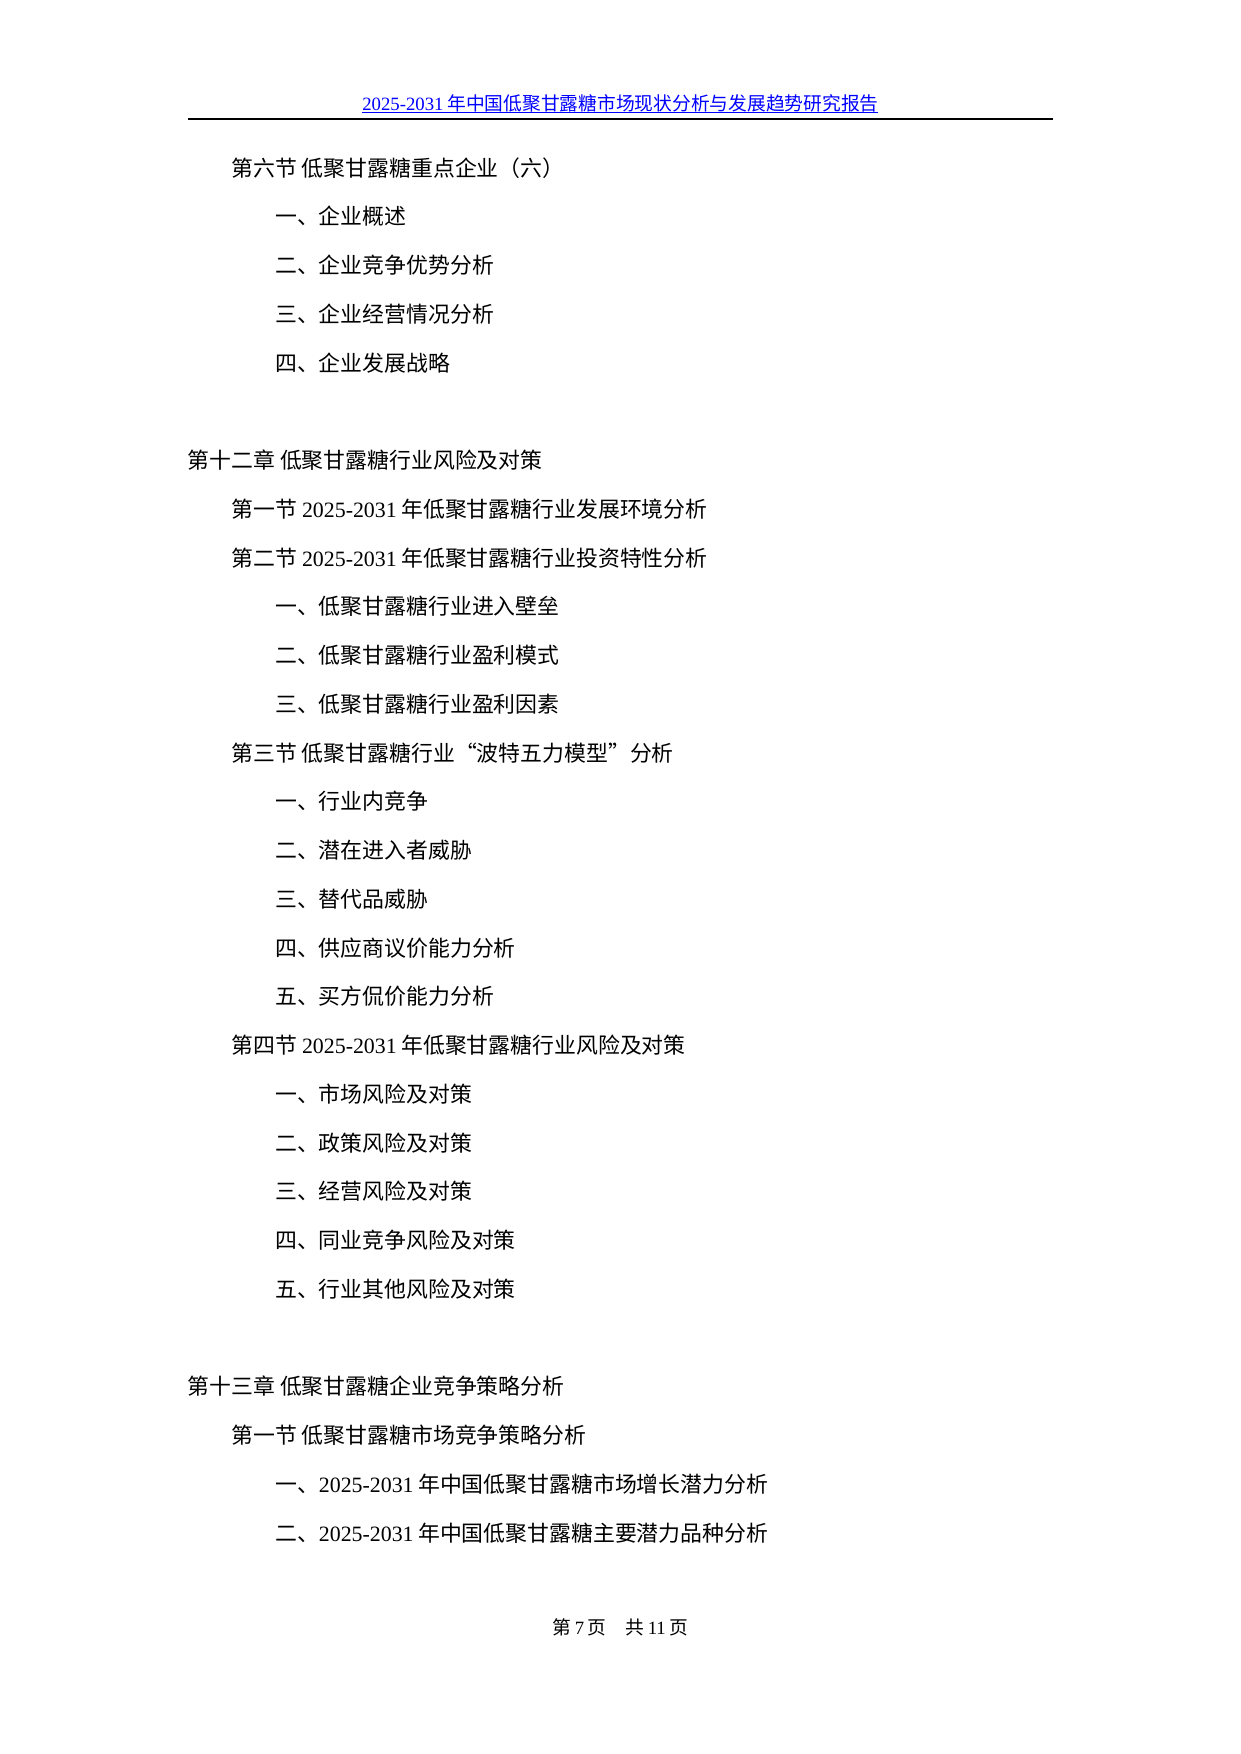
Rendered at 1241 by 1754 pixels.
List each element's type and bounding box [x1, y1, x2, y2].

text [187, 150, 1053, 1548]
